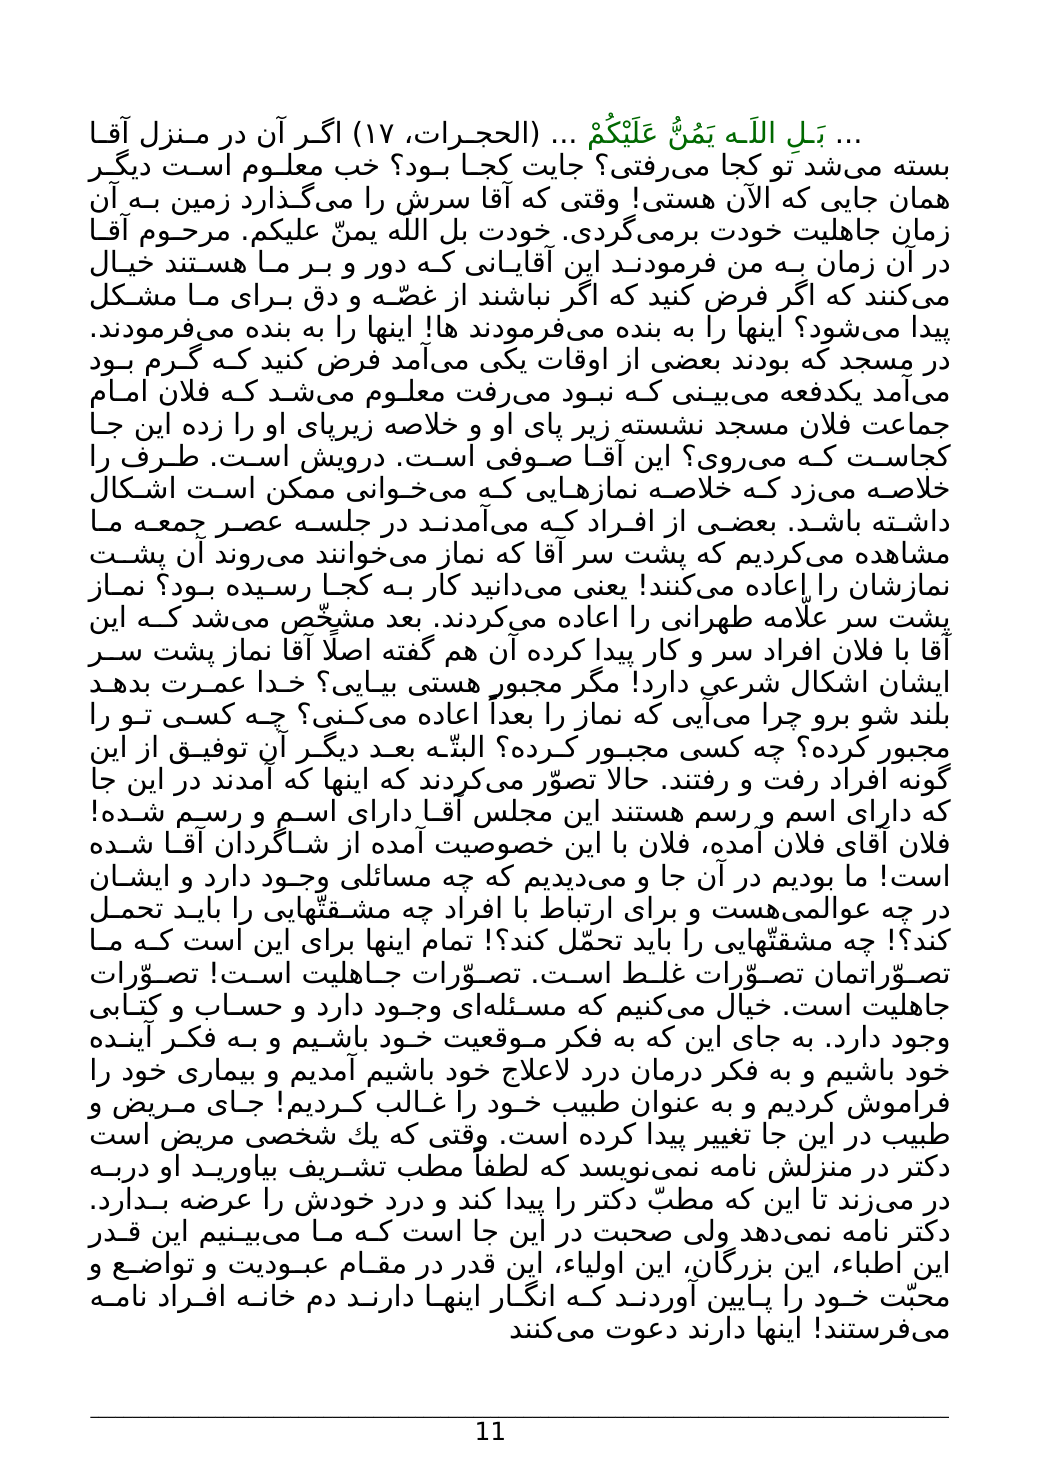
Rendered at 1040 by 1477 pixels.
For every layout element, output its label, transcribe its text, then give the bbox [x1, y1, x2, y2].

text ... بَلِ اللَه يَمُنُّ عَلَيْكُمْ ... (الحجرات، ١٧) اگر آن در منزل آقا بسته می‌شد تو كجا می‌رفتی؟ جایت كجا بود؟ خب معلوم است دیگر همان جایی كه الآن هستی! وقتی كه آقا سرش را می‌گذارد زمین به آن زمان جاهلیت خودت برمی‌گردی. خودت بل اللَه یمنّ علیكم. مرحوم آقا در آن زمان به من فرمودند این آقایانی كه دور و بر ما هستند خیال می‌كنند كه اگر فرض كنید كه اگر نباشند از غصّه و دق برای ما مشكل پیدا می‌شود؟ اینها را به بنده می‌فرمودند ها! اینها را به بنده می‌فرمودند. در مسجد كه بودند بعضی از اوقات یكی می‌آمد فرض كنید كه گرم بود می‌آمد یكدفعه می‌بینی كه نبود می‌رفت معلوم می‌شد كه فلان امام جماعت فلان مسجد نشسته زیر پای او و خلاصه زیرپای او را زده این جا كجاست كه می‌روی؟ این آقا صوفی است. درویش است. طرف را خلاصه می‌زد كه خلاصه نمازهایی كه می‌خوانی ممكن است اشكال داشته باشد. بعضی از افراد كه می‌آمدند در جلسه عصر جمعه ما مشاهده می‌كردیم كه پشت سر آقا كه نماز می‌خوانند می‌روند آن پشت نمازشان را اعاده می‌كنند! یعنی می‌دانید كار به كجا رسیده بود؟ نماز پشت سر علّامه طهرانی را اعاده می‌كردند. بعد مشخّص می‌شد كه این آقا با فلان افراد سر و كار پیدا كرده آن هم گفته اصلًا آقا نماز پشت سر ایشان اشكال شرعی دارد! مگر مجبور هستی بیایی؟ خدا عمرت بدهد بلند شو برو چرا می‌آیی كه نماز را بعداً اعاده می‌كنی؟ چه كسی تو را مجبور كرده؟ چه كسی مجبور كرده؟ البتّه بعد دیگر آن توفیق از این گونه افراد رفت و رفتند. حالا تصوّر می‌كردند كه اینها كه آمدند در این جا كه دارای اسم و رسم هستند این مجلس آقا دارای اسم و رسم شده! فلان آقای فلان آمده، فلان با این خصوصیت آمده از شاگردان آقا شده است! ما بودیم در آن جا و می‌دیدیم كه چه مسائلی وجود دارد و ایشان در چه عوالمی‌هست و برای ارتباط با افراد چه مشقتّهایی را باید تحمل كند؟! چه مشقتّهایی را باید تحمّل كند؟! تمام اینها برای این است كه ما تصوّراتمان تصوّرات غلط است. تصوّرات جاهلیت است! تصوّرات جاهلیت است. خیال می‌كنیم كه مسئله‌ای وجود دارد و حساب و كتابی وجود دارد. به جای این كه به فكر موقعیت خود باشیم و به فكر آینده خود باشیم و به فكر درمان درد لاعلاج خود باشیم آمدیم و بیماری خود را فراموش كردیم و به عنوان طبیب خود را غالب كردیم! جای مریض و طبیب در این جا تغییر پیدا كرده است. وقتی كه یك شخصی مریض است دكتر در منزلش نامه نمی‌نویسد كه لطفاً مطب تشریف بیاورید او دربه در می‌زند تا این كه مطبّ دكتر را پیدا كند و درد خودش را عرضه بدارد. دكتر نامه نمی‌دهد ولی صحبت در این جا است كه ما می‌بینیم این قدر این اطباء، این بزرگان، این اولیاء، این قدر در مقام عبودیت و تواضع و محبّت خود را پایین آوردند كه انگار اینها دارند دم خانه افراد نامه می‌فرستند! اینها دارند دعوت می‌كنند [89, 118, 951, 1345]
